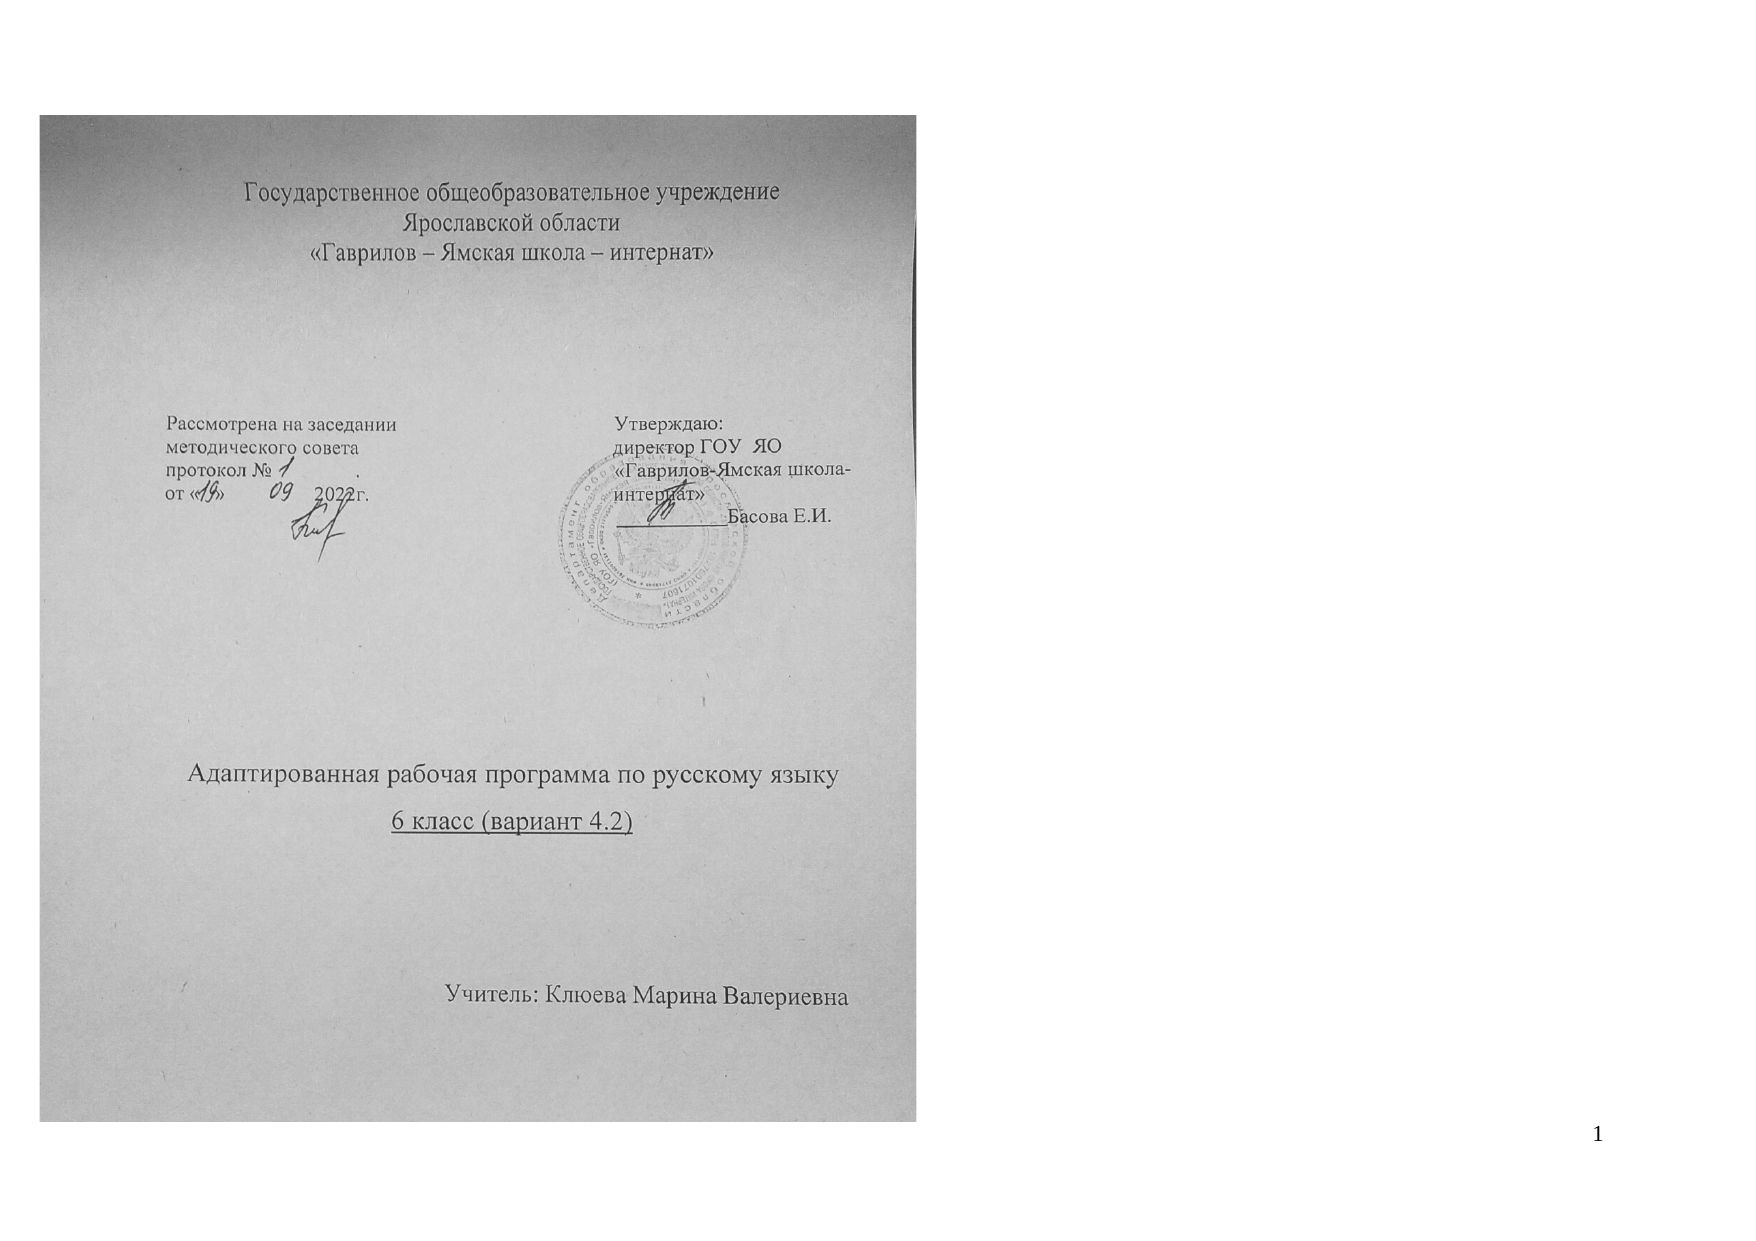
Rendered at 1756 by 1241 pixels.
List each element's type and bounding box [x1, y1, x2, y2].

picture [39, 115, 917, 1122]
